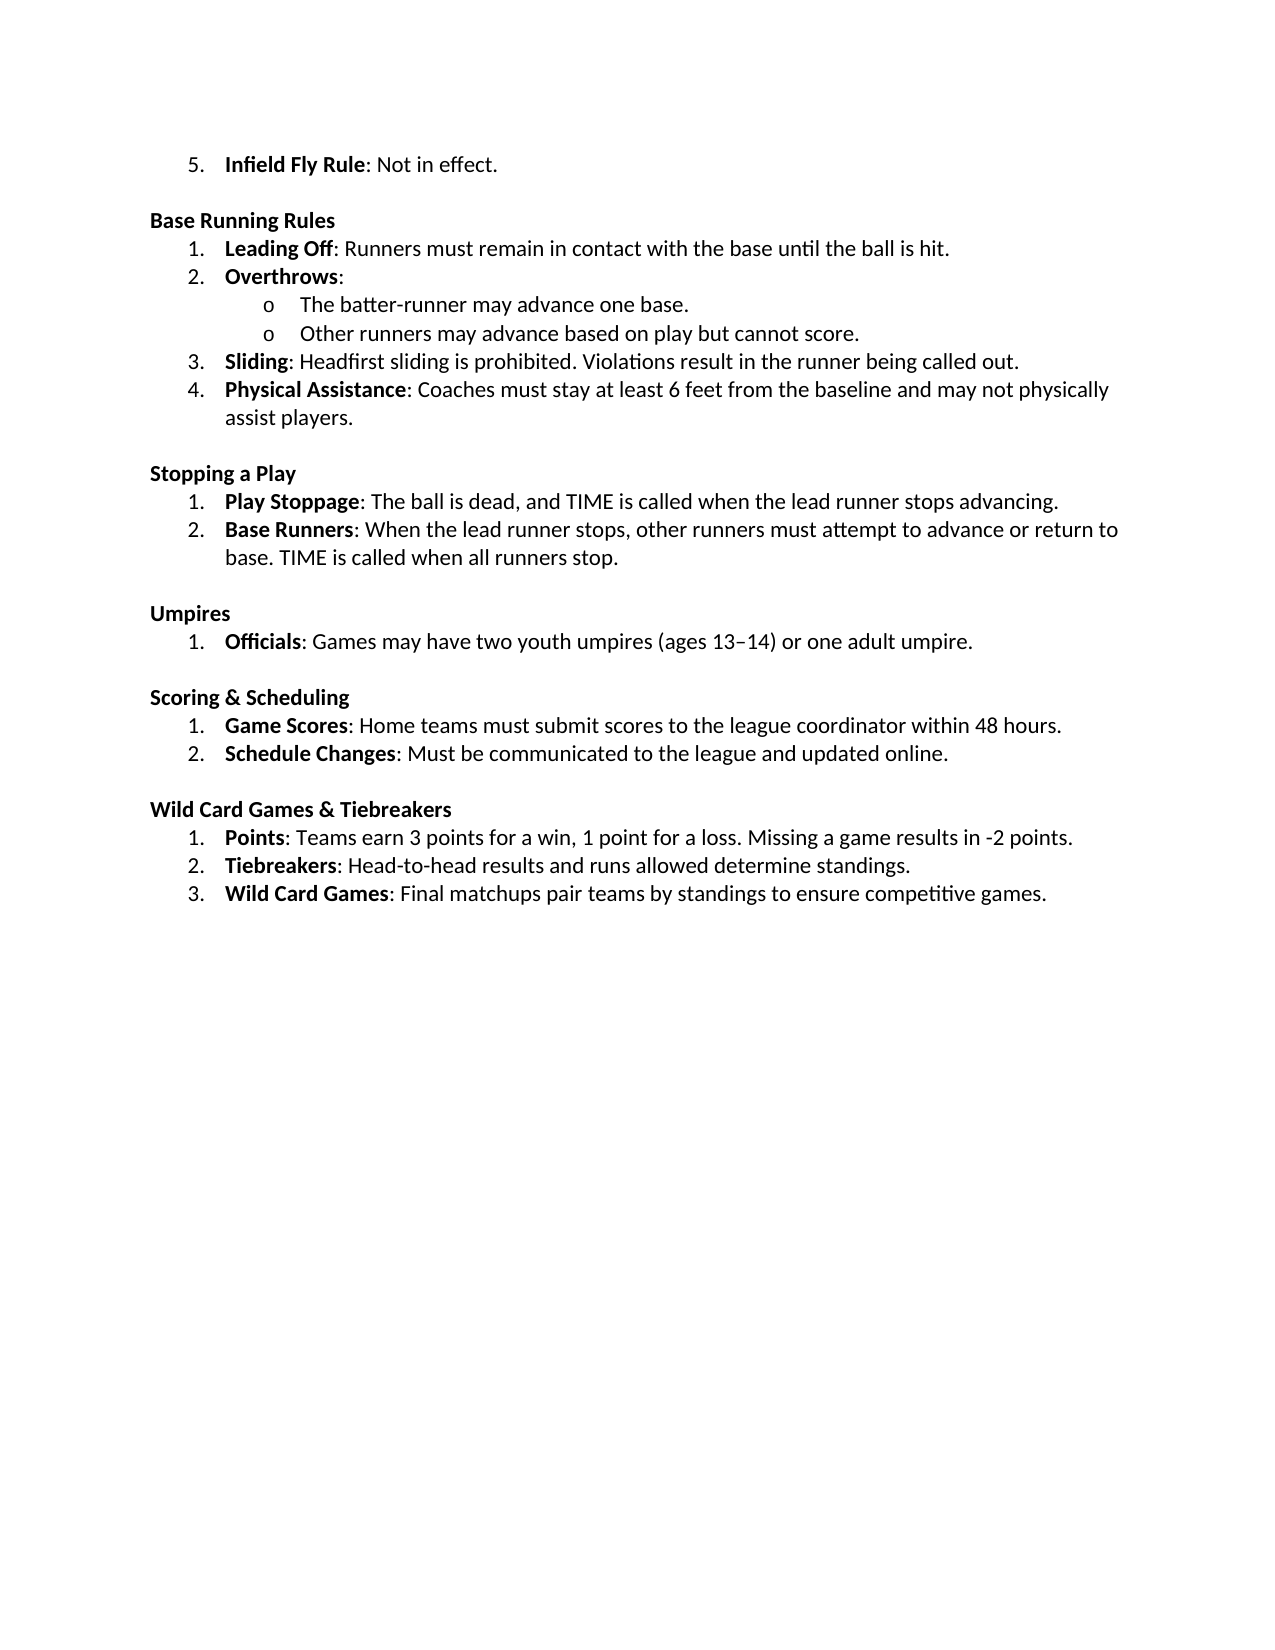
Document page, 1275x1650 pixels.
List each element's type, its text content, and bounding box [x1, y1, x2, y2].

list Leading Off: Runners must remain in contact with the base until the ball is hit. [187, 234, 1125, 262]
list Overthrows: [187, 262, 1125, 290]
text Stopping a Play [150, 459, 1125, 487]
text Umpires [150, 599, 1125, 627]
list Schedule Changes: Must be communicated to the league and updated online. [187, 739, 1125, 767]
text Scoring & Scheduling [150, 683, 1125, 711]
text Base Running Rules [150, 206, 1125, 234]
list Physical Assistance: Coaches must stay at least 6 feet from the baseline and may not physically assist players. [187, 375, 1125, 431]
list Base Runners: When the lead runner stops, other runners must attempt to advance or return to base. TIME is called when all runners stop. [187, 515, 1125, 571]
list Officials: Games may have two youth umpires (ages 13–14) or one adult umpire. [187, 627, 1125, 655]
list Points: Teams earn 3 points for a win, 1 point for a loss. Missing a game results in -2 points. [187, 823, 1125, 852]
list Play Stoppage: The ball is dead, and TIME is called when the lead runner stops advancing. [187, 487, 1125, 515]
list The batter-runner may advance one base. [262, 290, 1125, 319]
list Infield Fly Rule: Not in effect. [187, 150, 1125, 178]
list Tiebreakers: Head-to-head results and runs allowed determine standings. [187, 852, 1125, 879]
list Sliding: Headfirst sliding is prohibited. Violations result in the runner being called out. [187, 347, 1125, 375]
list Wild Card Games: Final matchups pair teams by standings to ensure competitive games. [187, 879, 1125, 908]
list Game Scores: Home teams must submit scores to the league coordinator within 48 hours. [187, 711, 1125, 739]
text Wild Card Games & Tiebreakers [150, 796, 1125, 823]
list Other runners may advance based on play but cannot score. [262, 319, 1125, 347]
